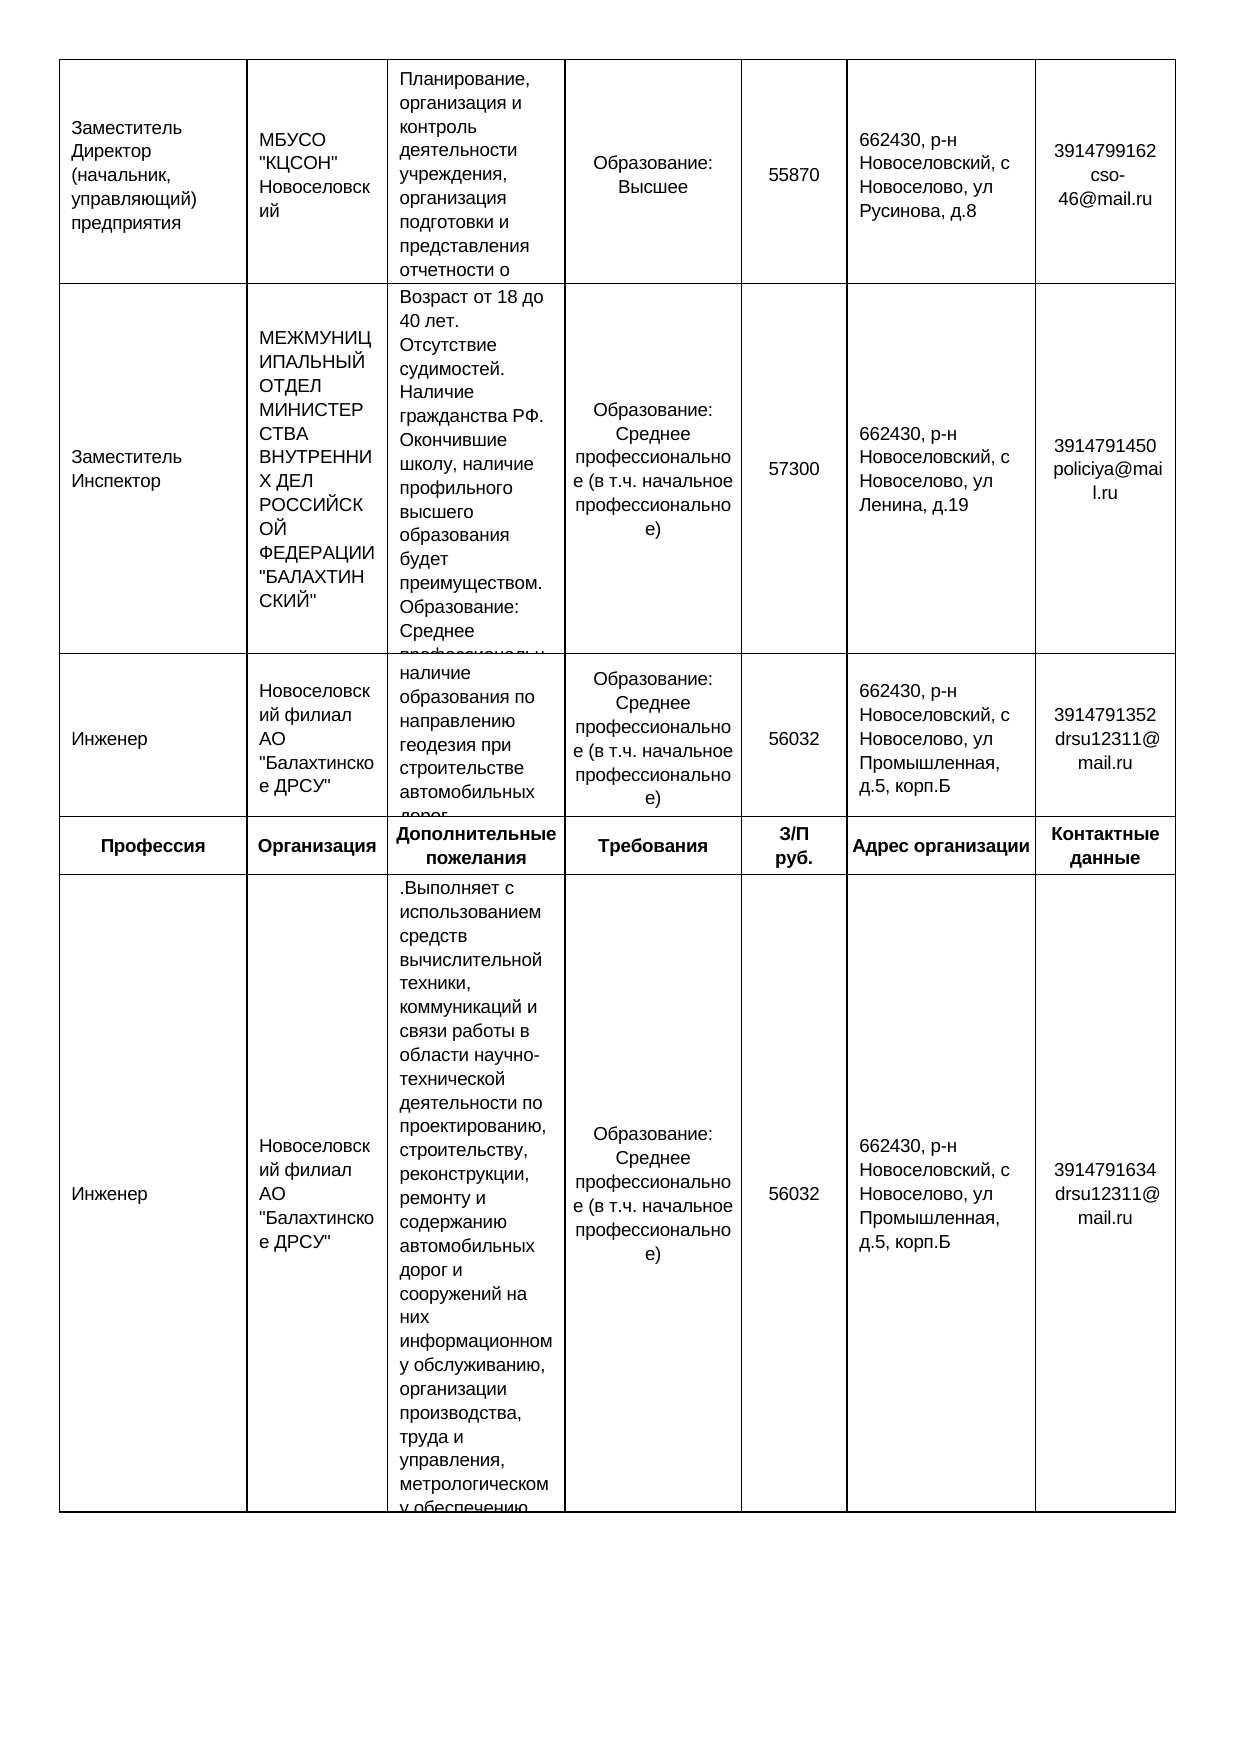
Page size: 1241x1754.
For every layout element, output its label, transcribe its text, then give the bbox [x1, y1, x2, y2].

table_cell 662430, р-н Новоселовский, с Новоселово, ул Промышленная, д.5, корп.Б [848, 875, 1035, 1511]
table_cell МЕЖМУНИЦИПАЛЬНЫЙ ОТДЕЛ МИНИСТЕРСТВА ВНУТРЕННИХ ДЕЛ РОССИЙСКОЙ ФЕДЕРАЦИИ "БАЛАХТИНСКИЙ" [248, 284, 387, 653]
table_cell Планирование, организация и контроль деятельности учреждения, организация подготовки и представления отчетности о деятельности. [388, 60, 564, 283]
table_cell Организация [248, 817, 387, 874]
table_cell Образование: Среднее профессиональное (в т.ч. начальное профессиональное) [566, 284, 741, 653]
table_cell МБУСО "КЦСОН" Новоселовский [248, 60, 387, 283]
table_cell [566, 875, 741, 1511]
table_cell 57300 [742, 284, 846, 653]
table_cell Заместитель Директор (начальник, управляющий) предприятия [60, 60, 246, 283]
table_cell Инженер [60, 654, 246, 816]
table_cell Образование: Среднее профессиональное (в т.ч. начальное профессиональное) [566, 654, 741, 816]
table_cell 662430, р-н Новоселовский, с Новоселово, ул Русинова, д.8 [848, 60, 1035, 283]
table_cell Новоселовский филиал АО "Балахтинское ДРСУ" [248, 875, 387, 1511]
table_cell Инженер [60, 875, 246, 1511]
table_cell наличие образования по направлению геодезия при строительстве автомобильных дорог [388, 654, 564, 816]
table_cell Адрес организации [848, 817, 1035, 874]
table_cell З/П руб. [742, 817, 846, 874]
table_cell 56032 [742, 654, 846, 816]
table_cell 662430, р-н Новоселовский, с Новоселово, ул Ленина, д.19 [848, 284, 1035, 653]
table_cell Заместитель Инспектор [60, 284, 246, 653]
table_cell 55870 [742, 60, 846, 283]
table_cell 3914791352 drsu12311@mail.ru [1036, 654, 1175, 816]
table_cell Требования [566, 817, 741, 874]
table_cell Дополнительные пожелания [388, 817, 564, 874]
table_cell 662430, р-н Новоселовский, с Новоселово, ул Промышленная, д.5, корп.Б [848, 654, 1035, 816]
table_cell 3914799162 cso-46@mail.ru [1036, 60, 1175, 283]
table_cell Контактные данные [1036, 817, 1175, 874]
table_cell .Выполняет с использованием средств вычислительной техники, коммуникаций и связи работы в области научно-технической деятельности по проектированию, строительству, реконструкции, ремонту и содержанию автомобильных дорог и сооружений на них информационному обслуживанию, организации производства, труда и управления, метрологическому обеспечению, техническому контролю и т.п; [388, 875, 564, 1511]
table_cell Возраст от 18 до 40 лет. Отсутствие судимостей. Наличие гражданства РФ. Окончившие школу, наличие профильного высшего образования будет преимуществом. Образование: Среднее профессиональное [388, 284, 564, 653]
table_cell Новоселовский филиал АО "Балахтинское ДРСУ" [248, 654, 387, 816]
table_cell 3914791634 drsu12311@mail.ru [1036, 875, 1175, 1511]
table_cell 3914791450 policiya@mail.ru [1036, 284, 1175, 653]
table_cell 56032 [742, 875, 846, 1511]
table_cell Образование: Высшее [566, 60, 741, 283]
table_cell Профессия [60, 817, 246, 874]
